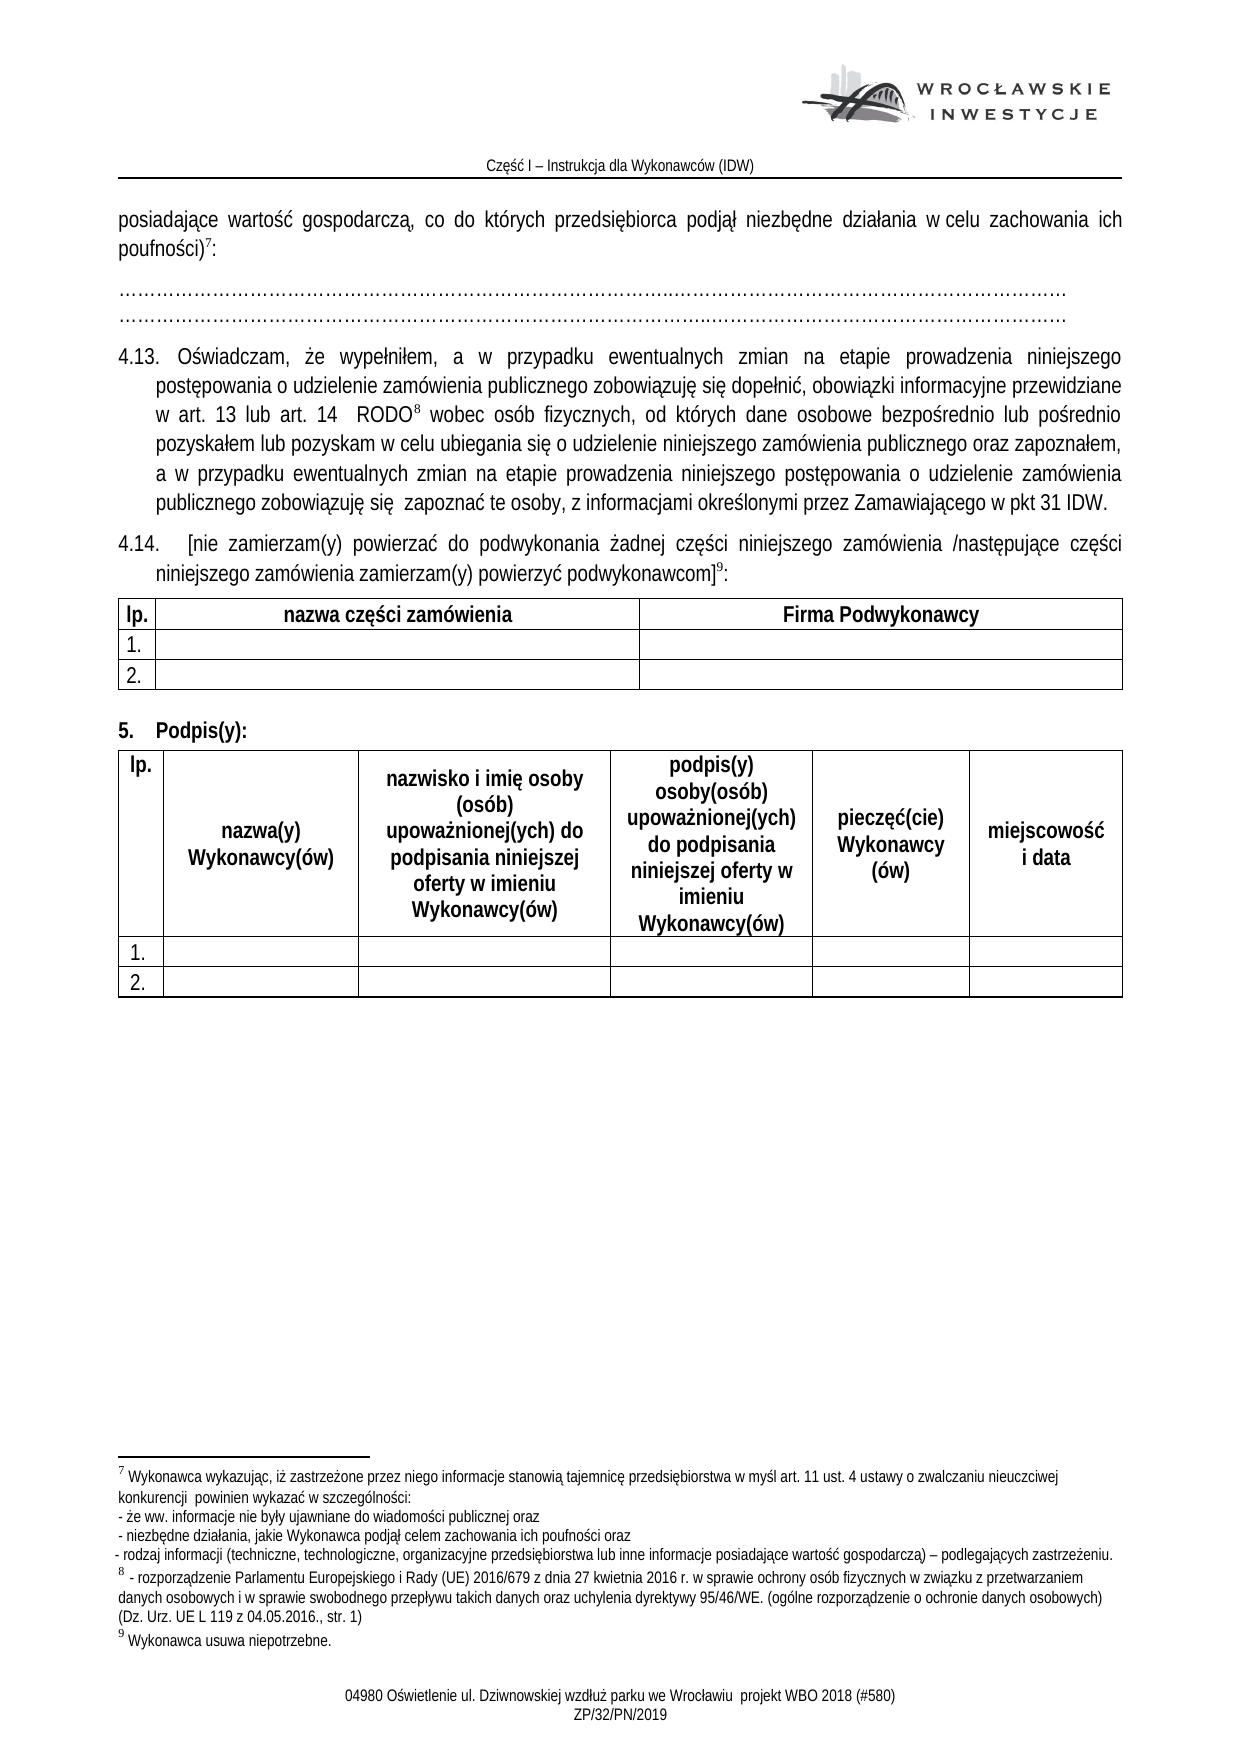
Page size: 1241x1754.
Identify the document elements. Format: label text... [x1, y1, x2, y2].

table_header miejscowość i data [970, 751, 1122, 936]
table_cell 1. [119, 630, 155, 659]
table_cell [164, 967, 358, 996]
table_cell 1. [119, 937, 163, 966]
table_cell [359, 967, 610, 996]
table_header podpis(y) osoby(osób) upoważnionej(ych) do podpisania niniejszej oferty w imieniu Wykonawcy(ów) [611, 751, 812, 936]
table_header nazwisko i imię osoby (osób) upoważnionej(ych) do podpisania niniejszej oferty w imieniu Wykonawcy(ów) [359, 751, 610, 936]
table_cell 2. [119, 967, 163, 996]
list Podpis(y): [118, 715, 1122, 744]
table_cell [970, 967, 1122, 996]
table_cell 2. [119, 660, 155, 689]
table_header lp. [119, 751, 163, 936]
table_header nazwa(y) Wykonawcy(ów) [164, 751, 358, 936]
table_cell [156, 630, 639, 659]
text ……………………………………………………………………………..……………………………………………………… [118, 275, 1122, 301]
table_header pieczęć(cie) Wykonawcy (ów) [813, 751, 969, 936]
table_cell [156, 660, 639, 689]
list Oświadczam, że wypełniłem, a w przypadku ewentualnych zmian na etapie prowadzenia niniejszego postępowania o udzielenie zamówienia publicznego zobowiązuję się dopełnić, obowiązki informacyjne przewidziane w art. 13 lub art. 14 RODO wobec osób fizycznych, od których dane osobowe bezpośrednio lub pośrednio pozyskałem lub pozyskam w celu ubiegania się o udzielenie niniejszego zamówienia publicznego oraz zapoznałem, a w przypadku ewentualnych zmian na etapie prowadzenia niniejszego postępowania o udzielenie zamówienia publicznego zobowiązuję się zapoznać te osoby, z informacjami określonymi przez Zamawiającego w pkt 31 IDW. [118, 340, 1122, 515]
table_cell [640, 660, 1122, 689]
table_header Firma Podwykonawcy [640, 599, 1122, 628]
picture [767, 29, 1146, 157]
text …………………………………………………………………………………..………………………………………………… [118, 301, 1122, 327]
table_cell [164, 937, 358, 966]
table_cell [970, 937, 1122, 966]
table_cell [611, 937, 812, 966]
table_header nazwa części zamówienia [156, 599, 639, 628]
table_cell [359, 937, 610, 966]
table_cell [813, 937, 969, 966]
list [nie zamierzam(y) powierzać do podwykonania żadnej części niniejszego zamówienia /następujące części niniejszego zamówienia zamierzam(y) powierzyć podwykonawcom]: [118, 527, 1122, 586]
table_cell [640, 630, 1122, 659]
table_cell [813, 967, 969, 996]
table_cell [611, 967, 812, 996]
table_header lp. [119, 599, 155, 628]
